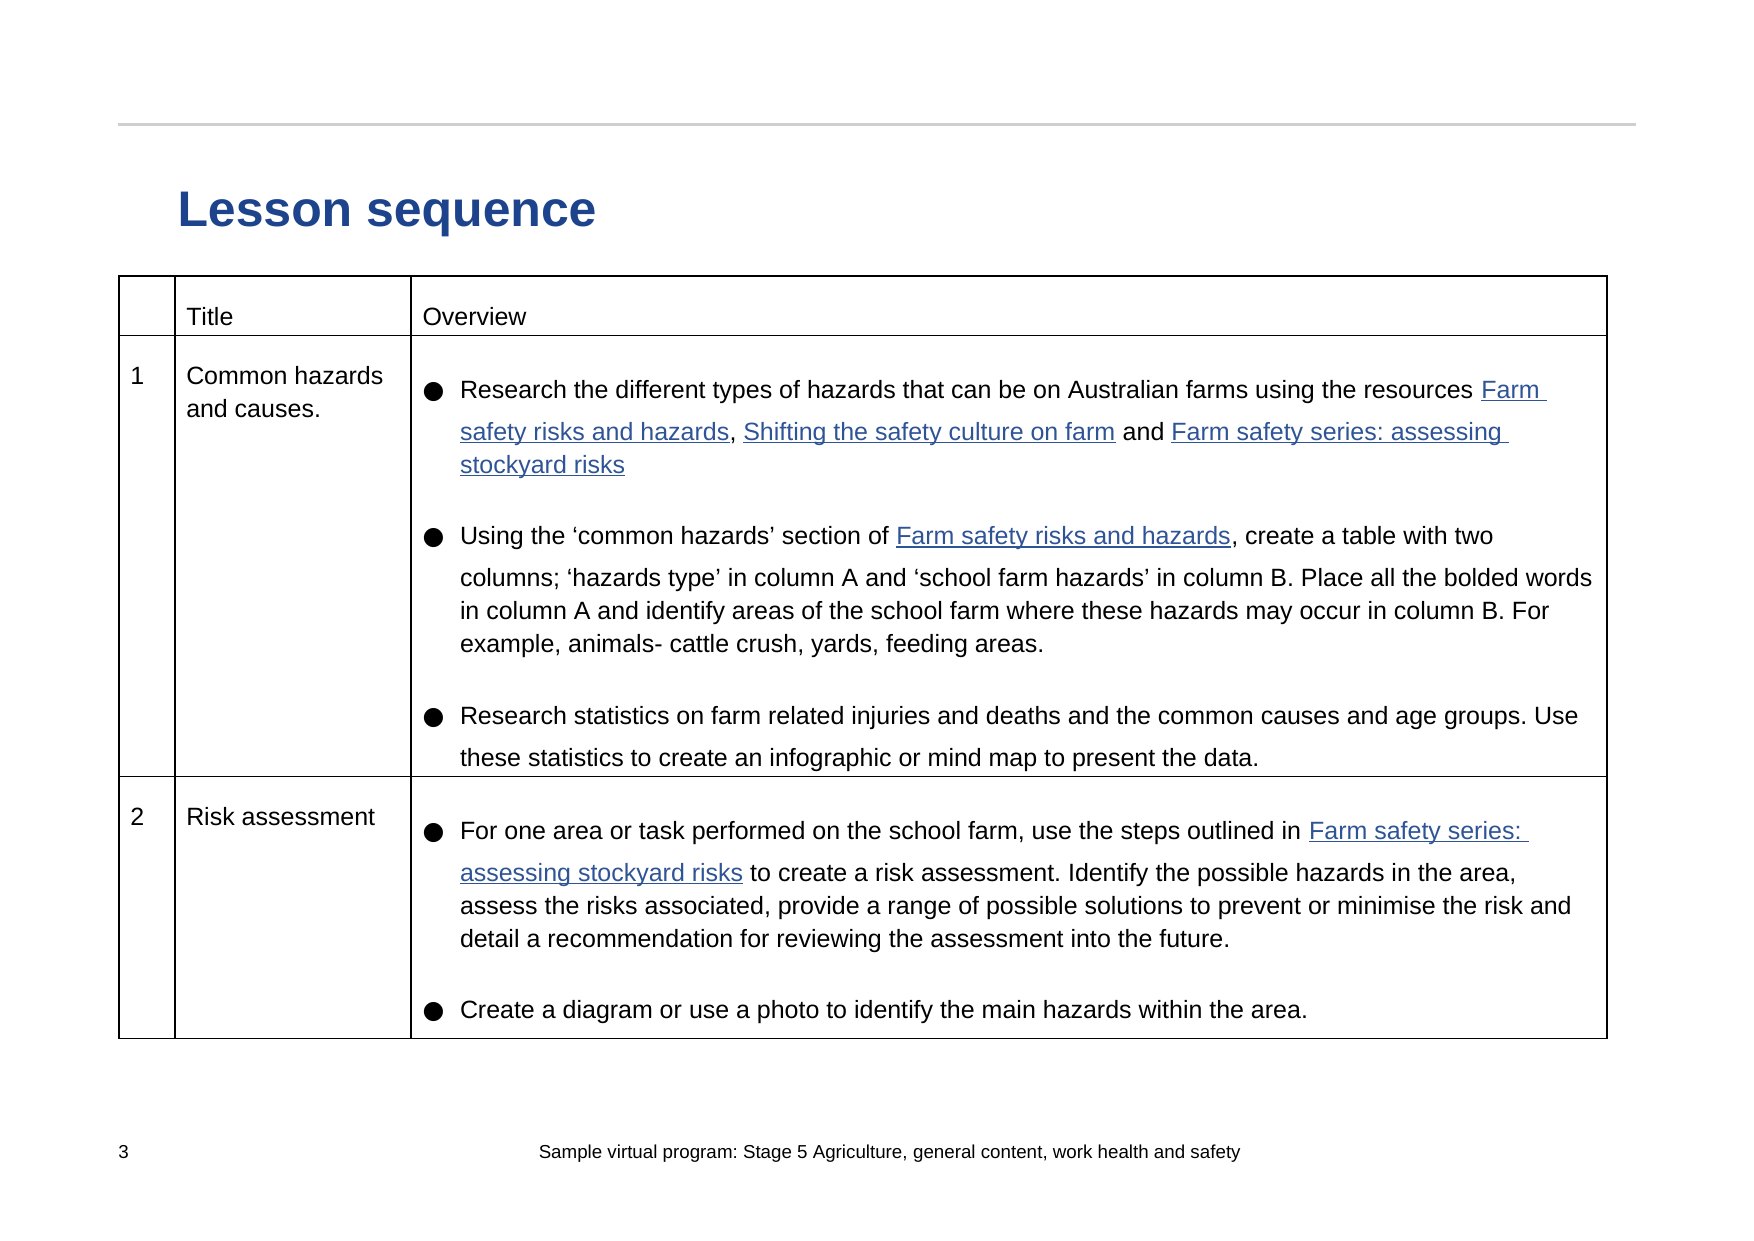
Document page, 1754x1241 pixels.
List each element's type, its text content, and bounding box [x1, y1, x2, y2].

table_header Title [176, 277, 410, 334]
table_cell Research the different types of hazards that can be on Australian farms using the resources Farm safety risks and hazards, Shifting the safety culture on farm and Farm safety series: assessing stockyard risks Using the ‘common hazards’ section of Farm safety risks and hazards, create a table with two columns; ‘hazards type’ in column A and ‘school farm hazards’ in column B. Place all the bolded words in column A and identify areas of the school farm where these hazards may occur in column B. For example, animals- cattle crush, yards, feeding areas. Research statistics on farm related injuries and deaths and the common causes and age groups. Use these statistics to create an infographic or mind map to present the data. [412, 336, 1606, 776]
subtitle Lesson sequence [148, 180, 1636, 237]
table_header [120, 277, 174, 334]
table_cell For one area or task performed on the school farm, use the steps outlined in Farm safety series: assessing stockyard risks to create a risk assessment. Identify the possible hazards in the area, assess the risks associated, provide a range of possible solutions to prevent or minimise the risk and detail a recommendation for reviewing the assessment into the future. Create a diagram or use a photo to identify the main hazards within the area. [412, 777, 1606, 1037]
table_header Overview [412, 277, 1606, 334]
table_cell Common hazards and causes. [176, 336, 410, 776]
table_cell 1 [120, 336, 174, 776]
table_cell Risk assessment [176, 777, 410, 1037]
table_cell 2 [120, 777, 174, 1037]
